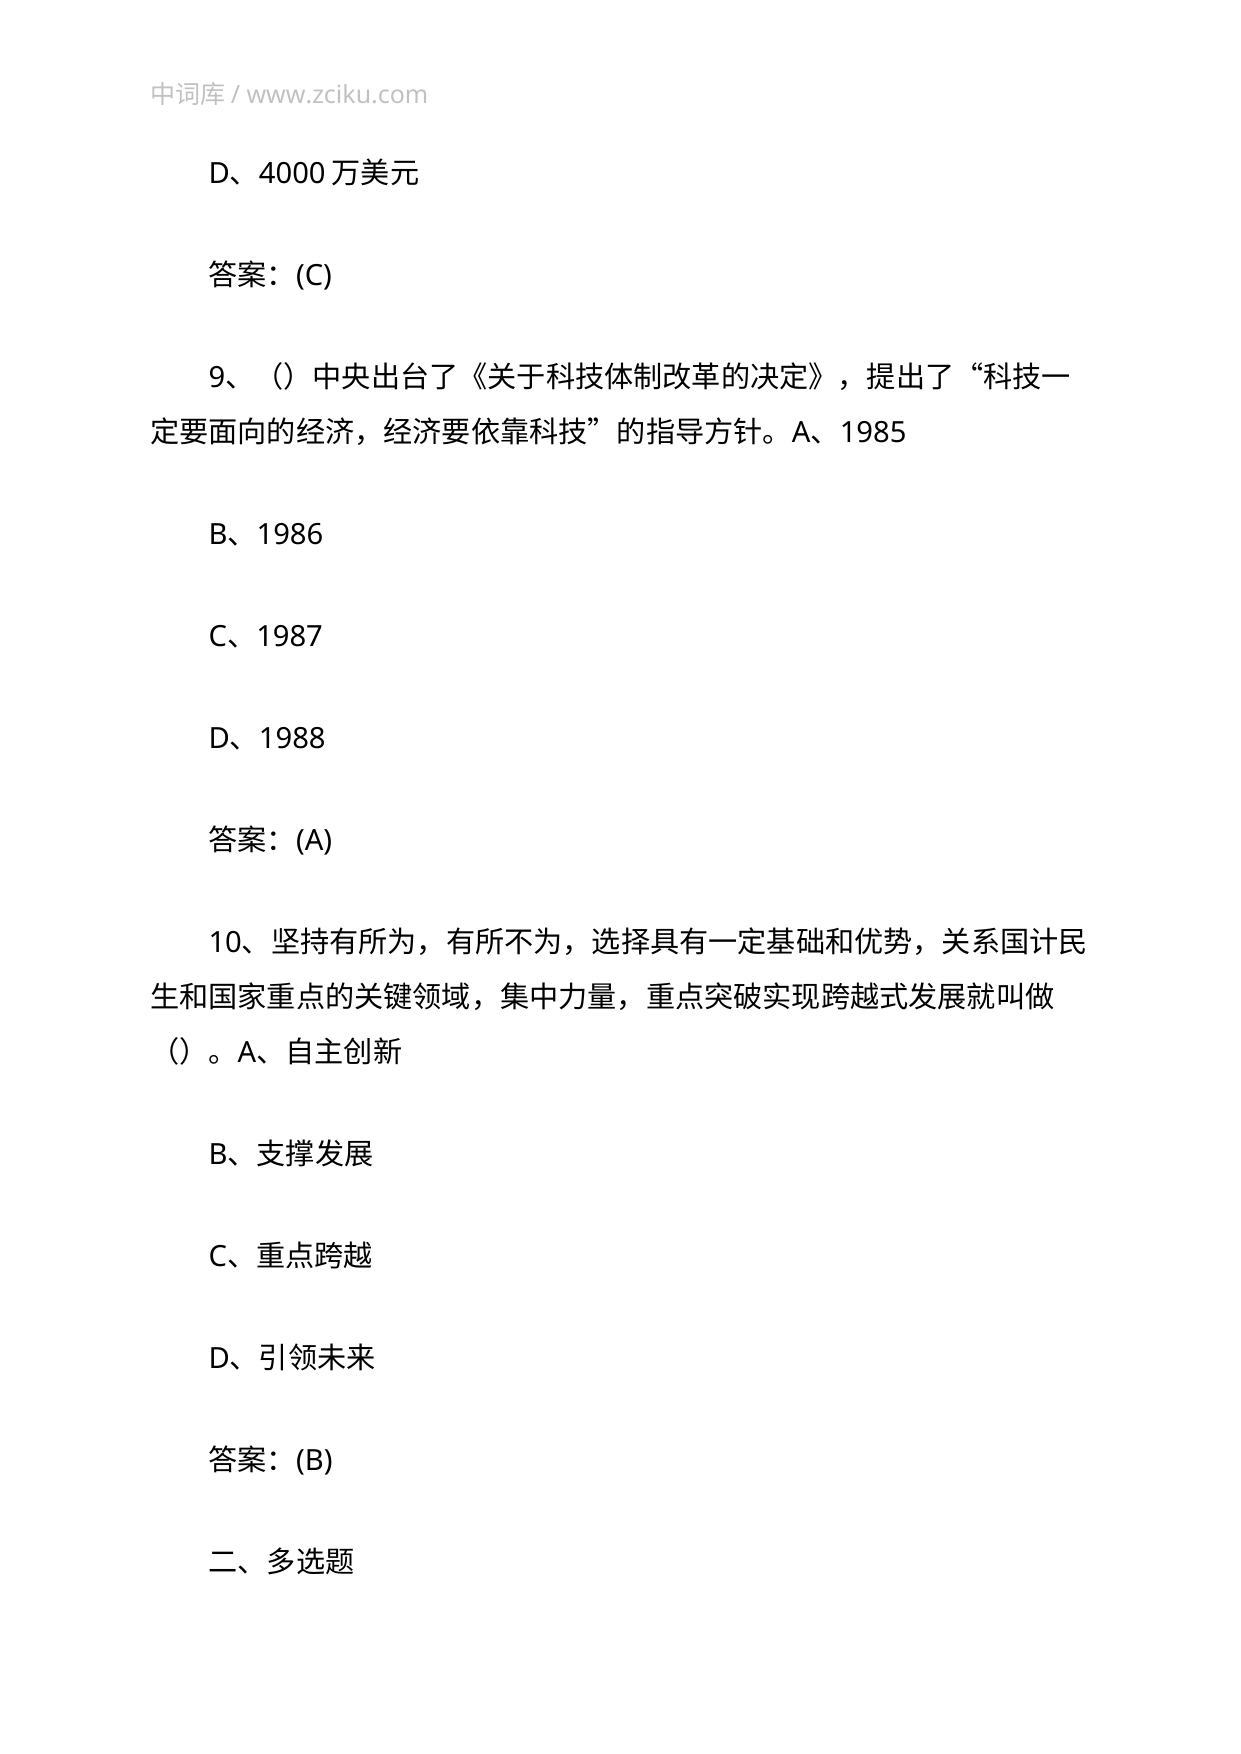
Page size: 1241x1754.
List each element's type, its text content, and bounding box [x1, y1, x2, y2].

text B、1986 [150, 511, 1090, 553]
text 9、（）中央出台了《关于科技体制改革的决定》，提出了“科技一定要面向的经济，经济要依靠科技”的指导方针。A、1985 [150, 354, 1090, 451]
text 10、坚持有所为，有所不为，选择具有一定基础和优势，关系国计民生和国家重点的关键领域，集中力量，重点突破实现跨越式发展就叫做（）。A、自主创新 [150, 919, 1090, 1071]
text C、重点跨越 [150, 1233, 1090, 1275]
text 答案：(C) [150, 252, 1090, 294]
text 答案：(A) [150, 817, 1090, 859]
text D、引领未来 [150, 1335, 1090, 1377]
text D、4000万美元 [150, 150, 1090, 192]
text C、1987 [150, 613, 1090, 655]
text B、支撑发展 [150, 1131, 1090, 1173]
text D、1988 [150, 715, 1090, 757]
text 答案：(B) [150, 1437, 1090, 1479]
text 二、多选题 [150, 1539, 1090, 1581]
